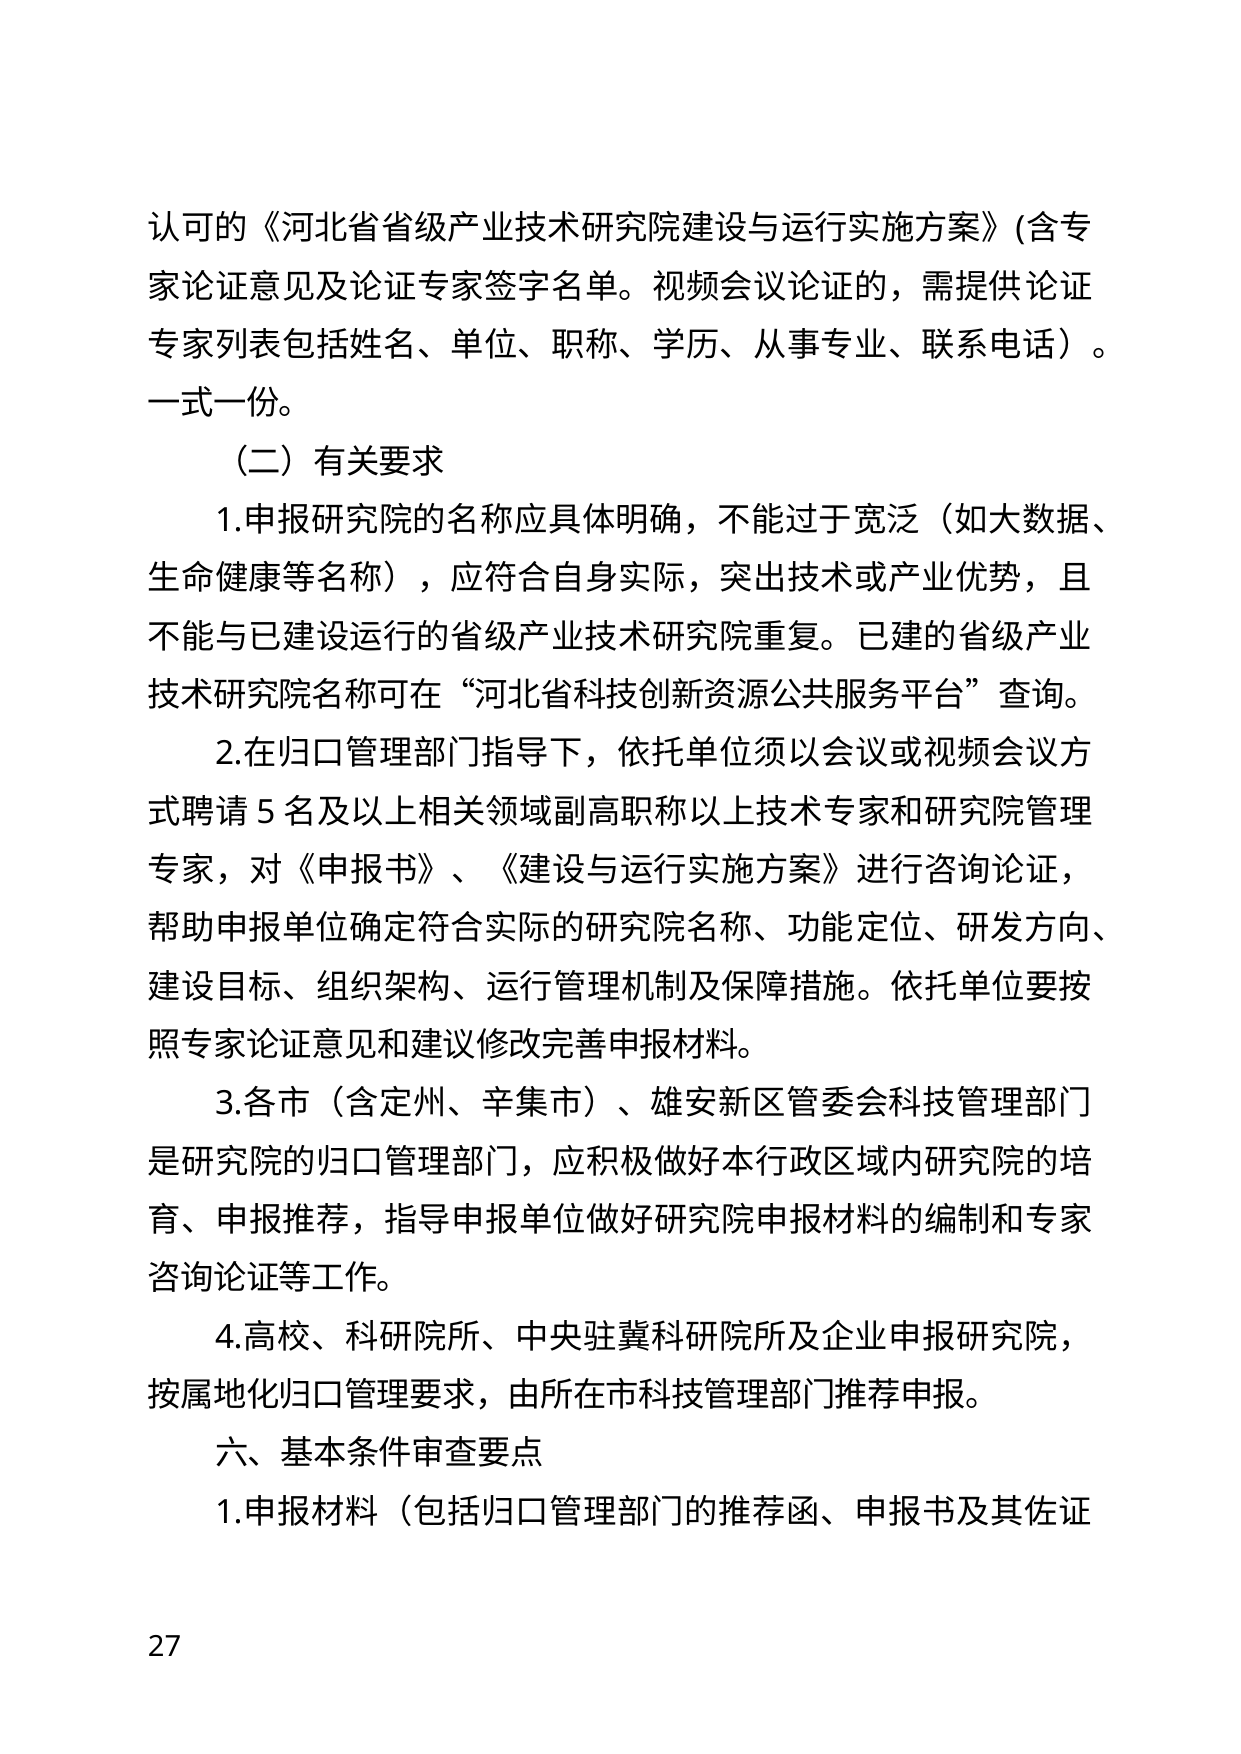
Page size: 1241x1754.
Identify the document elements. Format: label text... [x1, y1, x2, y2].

text 3.各市（含定州、辛集市）、雄安新区管委会科技管理部门是研究院的归口管理部门，应积极做好本行政区域内研究院的培育、申报推荐，指导申报单位做好研究院申报材料的编制和专家咨询论证等工作。 [148, 1068, 1092, 1301]
text 2.在归口管理部门指导下，依托单位须以会议或视频会议方式聘请5名及以上相关领域副高职称以上技术专家和研究院管理专家，对《申报书》、《建设与运行实施方案》进行咨询论证，帮助申报单位确定符合实际的研究院名称、功能定位、研发方向、建设目标、组织架构、运行管理机制及保障措施。依托单位要按照专家论证意见和建议修改完善申报材料。 [148, 718, 1092, 1068]
text 六、基本条件审查要点 [148, 1418, 1092, 1476]
text （二）有关要求 [148, 426, 1092, 485]
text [148, 1476, 1092, 1535]
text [148, 193, 1092, 426]
text 1.申报研究院的名称应具体明确，不能过于宽泛（如大数据、生命健康等名称），应符合自身实际，突出技术或产业优势，且不能与已建设运行的省级产业技术研究院重复。已建的省级产业技术研究院名称可在“河北省科技创新资源公共服务平台”查询。 [148, 485, 1092, 718]
text 4.高校、科研院所、中央驻冀科研院所及企业申报研究院，按属地化归口管理要求，由所在市科技管理部门推荐申报。 [148, 1301, 1092, 1418]
